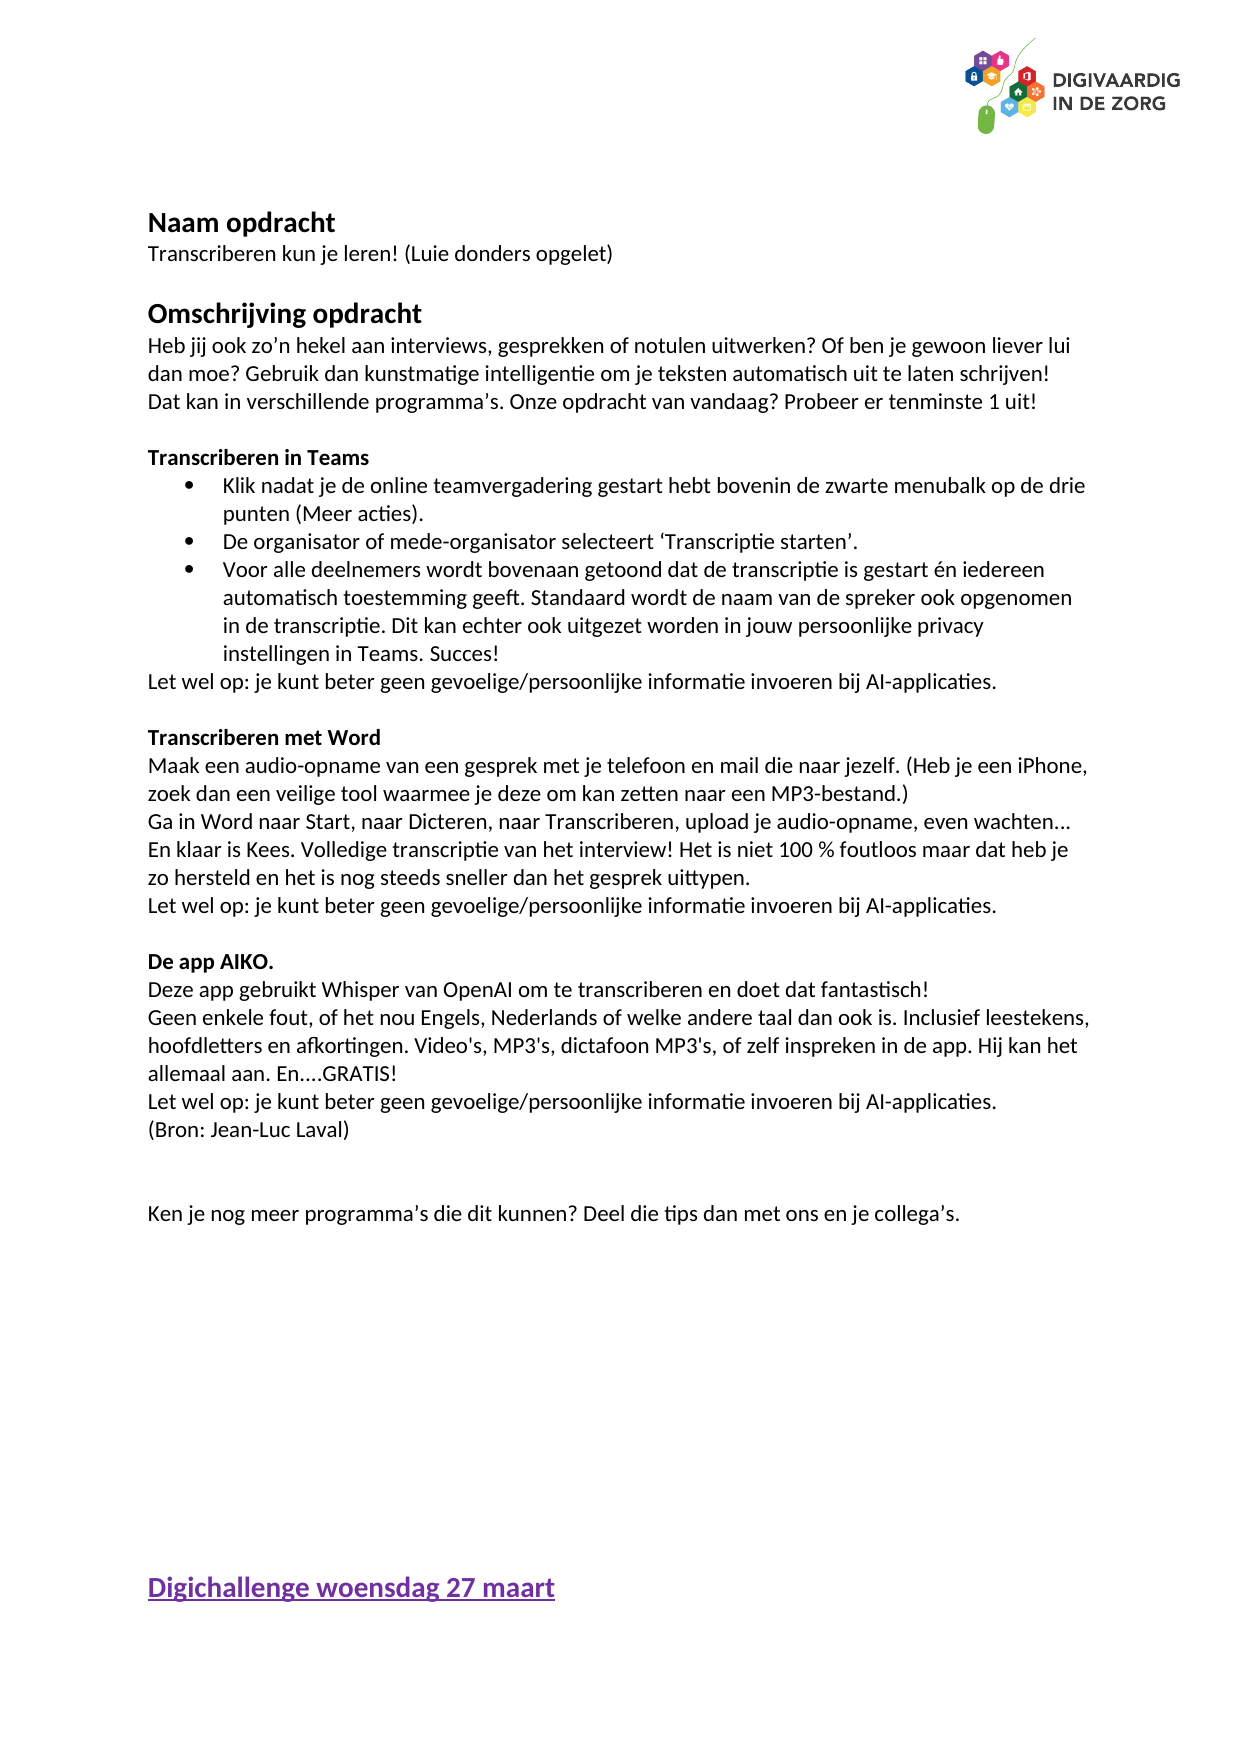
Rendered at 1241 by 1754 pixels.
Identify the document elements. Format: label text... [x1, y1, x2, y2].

text Omschrijving opdracht [148, 295, 1093, 331]
text Dat kan in verschillende programma’s. Onze opdracht van vandaag? Probeer er tenminste 1 uit! [148, 387, 1093, 415]
text Let wel op: je kunt beter geen gevoelige/persoonlijke informatie invoeren bij AI-applicaties. [148, 1087, 1093, 1116]
list Voor alle deelnemers wordt bovenaan getoond dat de transcriptie is gestart én iedereen automatisch toestemming geeft. Standaard wordt de naam van de spreker ook opgenomen in de transcriptie. Dit kan echter ook uitgezet worden in jouw persoonlijke privacy instellingen in Teams. Succes! [185, 555, 1093, 667]
text Digichallenge woensdag 27 maart [148, 1569, 1093, 1604]
text Let wel op: je kunt beter geen gevoelige/persoonlijke informatie invoeren bij AI-applicaties. [148, 891, 1093, 919]
text allemaal aan. En....GRATIS! [148, 1059, 1093, 1087]
list Klik nadat je de online teamvergadering gestart hebt bovenin de zwarte menubalk op de drie punten (Meer acties). [185, 471, 1093, 527]
text De app AIKO. [148, 947, 1093, 975]
text (Bron: Jean-Luc Laval) [148, 1116, 1093, 1143]
text hoofdletters en afkortingen. Video's, MP3's, dictafoon MP3's, of zelf inspreken in de app. Hij kan het [148, 1031, 1093, 1059]
picture [957, 28, 1188, 144]
text Transcriberen in Teams [148, 443, 1093, 471]
list De organisator of mede-organisator selecteert ‘Transcriptie starten’. [185, 527, 1093, 555]
text Heb jij ook zo’n hekel aan interviews, gesprekken of notulen uitwerken? Of ben je gewoon liever lui dan moe? Gebruik dan kunstmatige intelligentie om je teksten automatisch uit te laten schrijven! [148, 331, 1093, 387]
text Transcriberen kun je leren! (Luie donders opgelet) [148, 239, 1093, 267]
text Deze app gebruikt Whisper van OpenAI om te transcriberen en doet dat fantastisch! [148, 975, 1093, 1003]
text Transcriberen met Word Maak een audio-opname van een gesprek met je telefoon en mail die naar jezelf. (Heb je een iPhone, zoek dan een veilige tool waarmee je deze om kan zetten naar een MP3-bestand.) [148, 723, 1093, 807]
text Let wel op: je kunt beter geen gevoelige/persoonlijke informatie invoeren bij AI-applicaties. [148, 667, 1093, 695]
text Geen enkele fout, of het nou Engels, Nederlands of welke andere taal dan ook is. Inclusief leestekens, [148, 1003, 1093, 1031]
text Ga in Word naar Start, naar Dicteren, naar Transcriberen, upload je audio-opname, even wachten... En klaar is Kees. Volledige transcriptie van het interview! Het is niet 100 % foutloos maar dat heb je zo hersteld en het is nog steeds sneller dan het gesprek uittypen. [148, 807, 1093, 891]
text Naam opdracht [148, 204, 1093, 239]
text Ken je nog meer programma’s die dit kunnen? Deel die tips dan met ons en je collega’s. [148, 1199, 1093, 1228]
